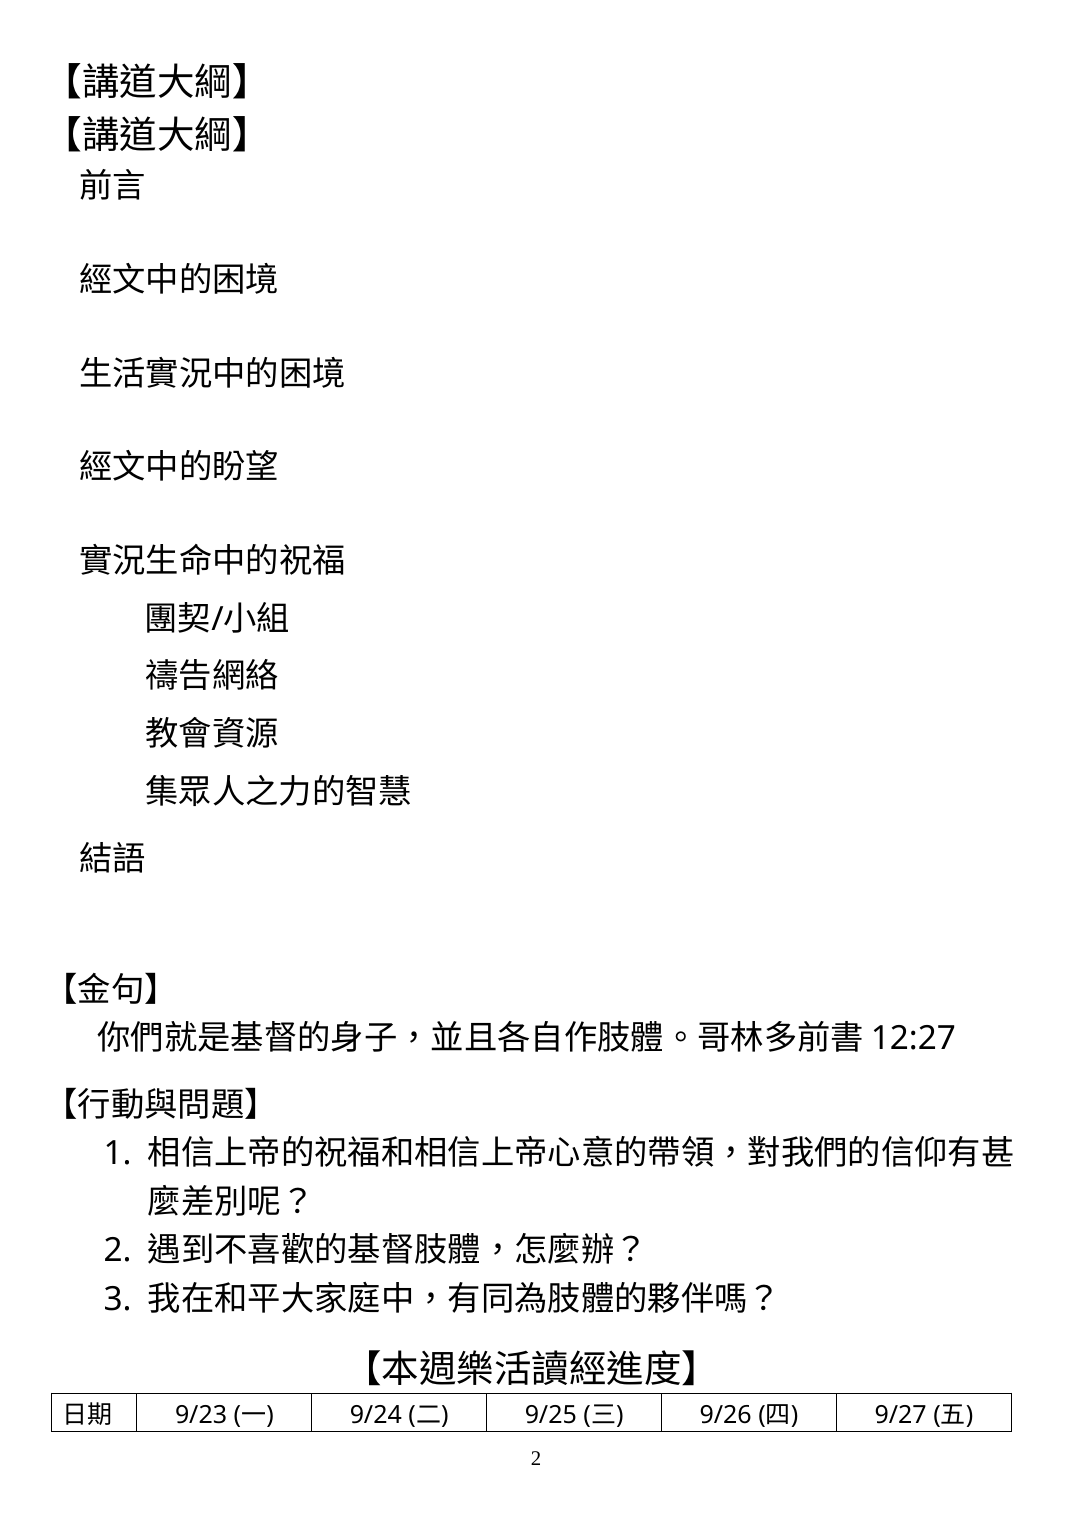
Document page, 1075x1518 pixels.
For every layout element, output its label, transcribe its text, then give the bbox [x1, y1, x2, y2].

table_header 9/24 (二) [312, 1394, 486, 1431]
text 你們就是基督的身子，並且各自作肢體。哥林多前書12:27 [88, 1011, 1019, 1059]
text 【講道大綱】 [44, 59, 1019, 105]
text 團契/小組 [44, 591, 1019, 640]
list 相信上帝的祝福和相信上帝心意的帶領，對我們的信仰有甚麼差別呢？ [103, 1126, 1019, 1223]
text 教會資源 [44, 707, 1019, 755]
text 生活實況中的困境 [44, 346, 1019, 395]
text 經文中的盼望 [44, 440, 1019, 488]
text 【金句】 [44, 962, 1019, 1011]
text 【行動與問題】 [44, 1078, 1019, 1126]
list 遇到不喜歡的基督肢體，怎麼辦？ [103, 1223, 1019, 1271]
text 實況生命中的祝福 [44, 534, 1019, 582]
text 結語 [44, 831, 1019, 879]
text 前言 [44, 159, 1019, 207]
table_header 9/25 (三) [487, 1394, 661, 1431]
text 【本週樂活讀經進度】 [44, 1338, 1019, 1393]
table_header 9/27 (五) [837, 1394, 1011, 1431]
text 禱告網絡 [44, 649, 1019, 697]
text 【講道大綱】 [44, 105, 1019, 159]
text 集眾人之力的智慧 [44, 764, 1019, 813]
table_header 9/26 (四) [662, 1394, 836, 1431]
table_header 日期 [52, 1394, 136, 1431]
table_header 9/23 (一) [137, 1394, 311, 1431]
list 我在和平大家庭中，有同為肢體的夥伴嗎？ [103, 1271, 1019, 1320]
text 經文中的困境 [44, 253, 1019, 301]
